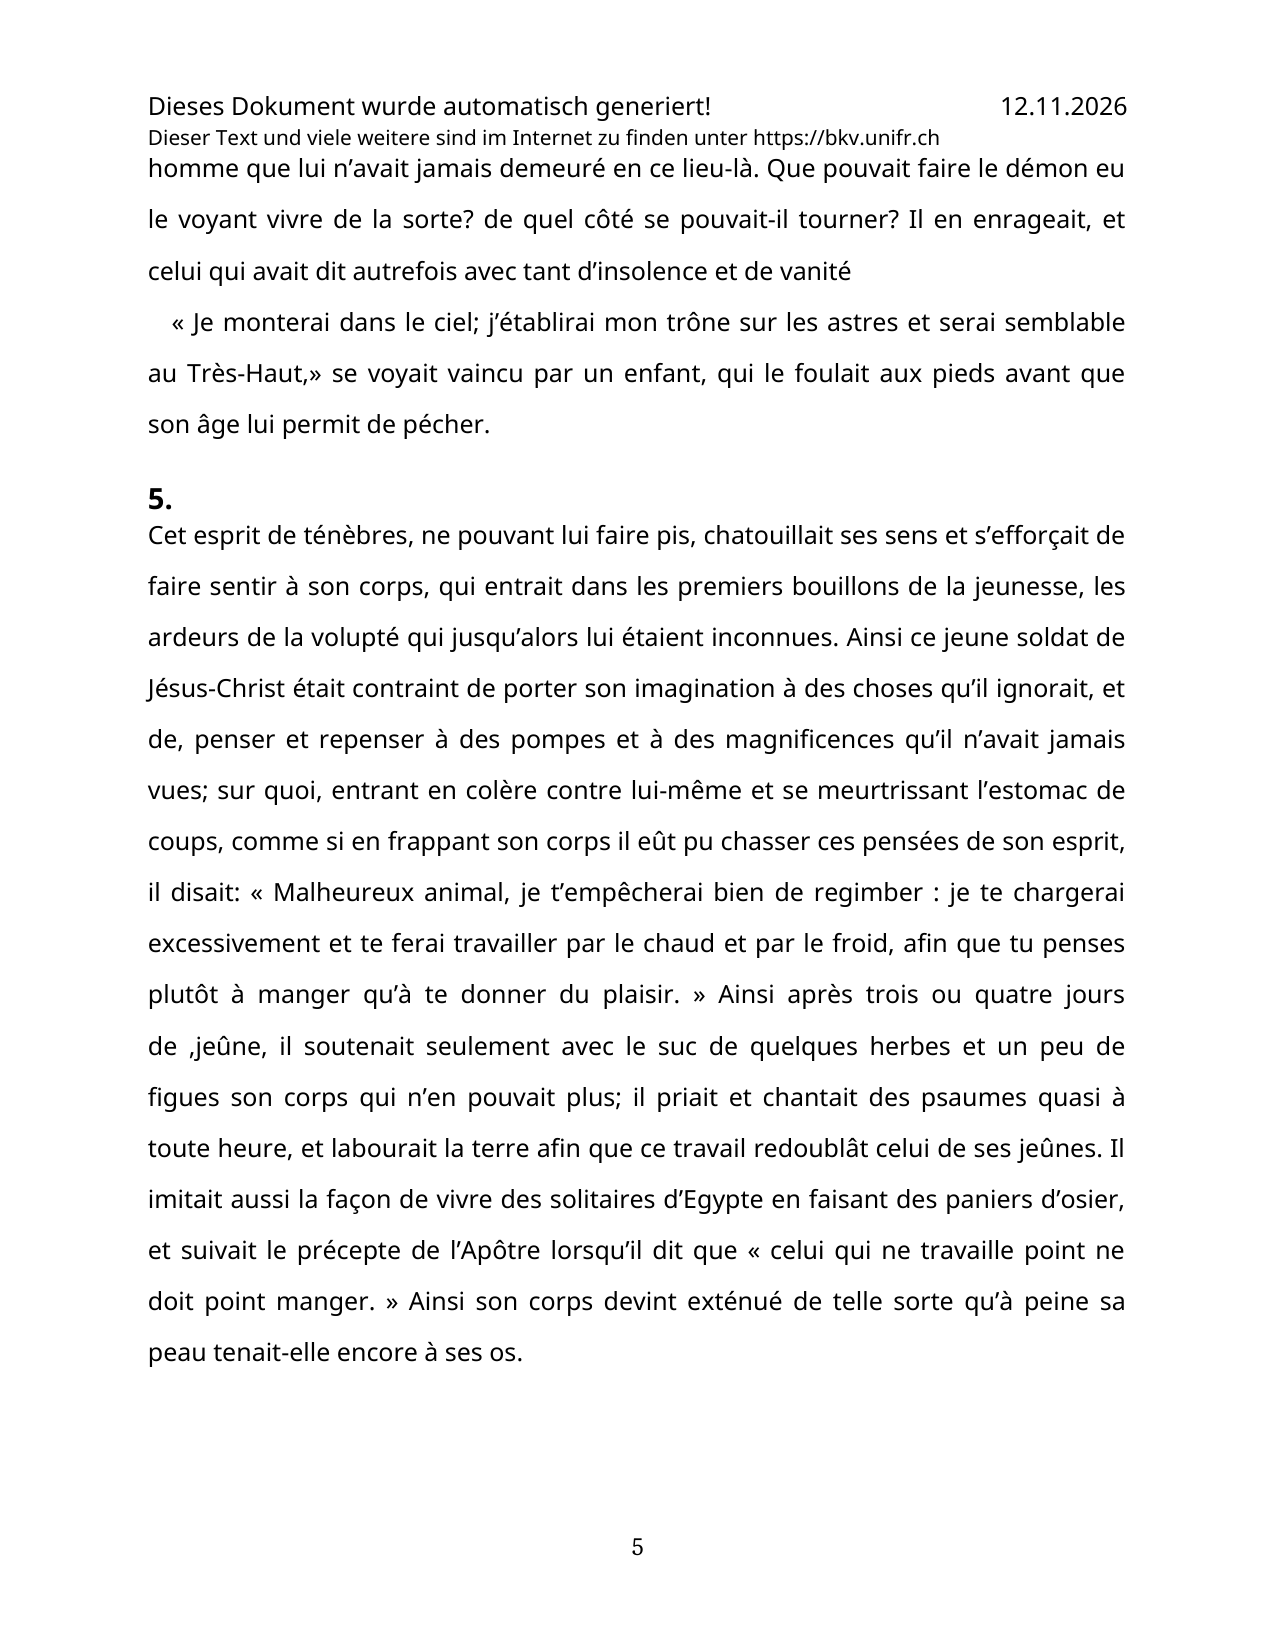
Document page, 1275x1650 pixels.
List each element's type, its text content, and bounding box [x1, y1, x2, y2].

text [148, 151, 1127, 287]
subtitle 5. [148, 478, 1127, 518]
text Cet esprit de ténèbres, ne pouvant lui faire pis, chatouillait ses sens et s’efforçait de faire sentir à son corps, qui entrait dans les premiers bouillons de la jeunesse, les ardeurs de la volupté qui jusqu’alors lui étaient inconnues. Ainsi ce jeune soldat de Jésus-Christ était contraint de porter son imagination à des choses qu’il ignorait, et de, penser et repenser à des pompes et à des magnificences qu’il n’avait jamais vues; sur quoi, entrant en colère contre lui-même et se meurtrissant l’estomac de coups, comme si en frappant son corps il eût pu chasser ces pensées de son esprit, il disait: « Malheureux animal, je t’empêcherai bien de regimber : je te chargerai excessivement et te ferai travailler par le chaud et par le froid, afin que tu penses plutôt à manger qu’à te donner du plaisir. » Ainsi après trois ou quatre jours de ,jeûne, il soutenait seulement avec le suc de quelques herbes et un peu de figues son corps qui n’en pouvait plus; il priait et chantait des psaumes quasi à toute heure, et labourait la terre afin que ce travail redoublât celui de ses jeûnes. Il imitait aussi la façon de vivre des solitaires d’Egypte en faisant des paniers d’osier, et suivait le précepte de l’Apôtre lorsqu’il dit que « celui qui ne travaille point ne doit point manger. » Ainsi son corps devint exténué de telle sorte qu’à peine sa peau tenait-elle encore à ses os. [148, 518, 1127, 1368]
text « Je monterai dans le ciel; j’établirai mon trône sur les astres et serai semblable au Très-Haut,» se voyait vaincu par un enfant, qui le foulait aux pieds avant que son âge lui permit de pécher. [148, 304, 1127, 440]
